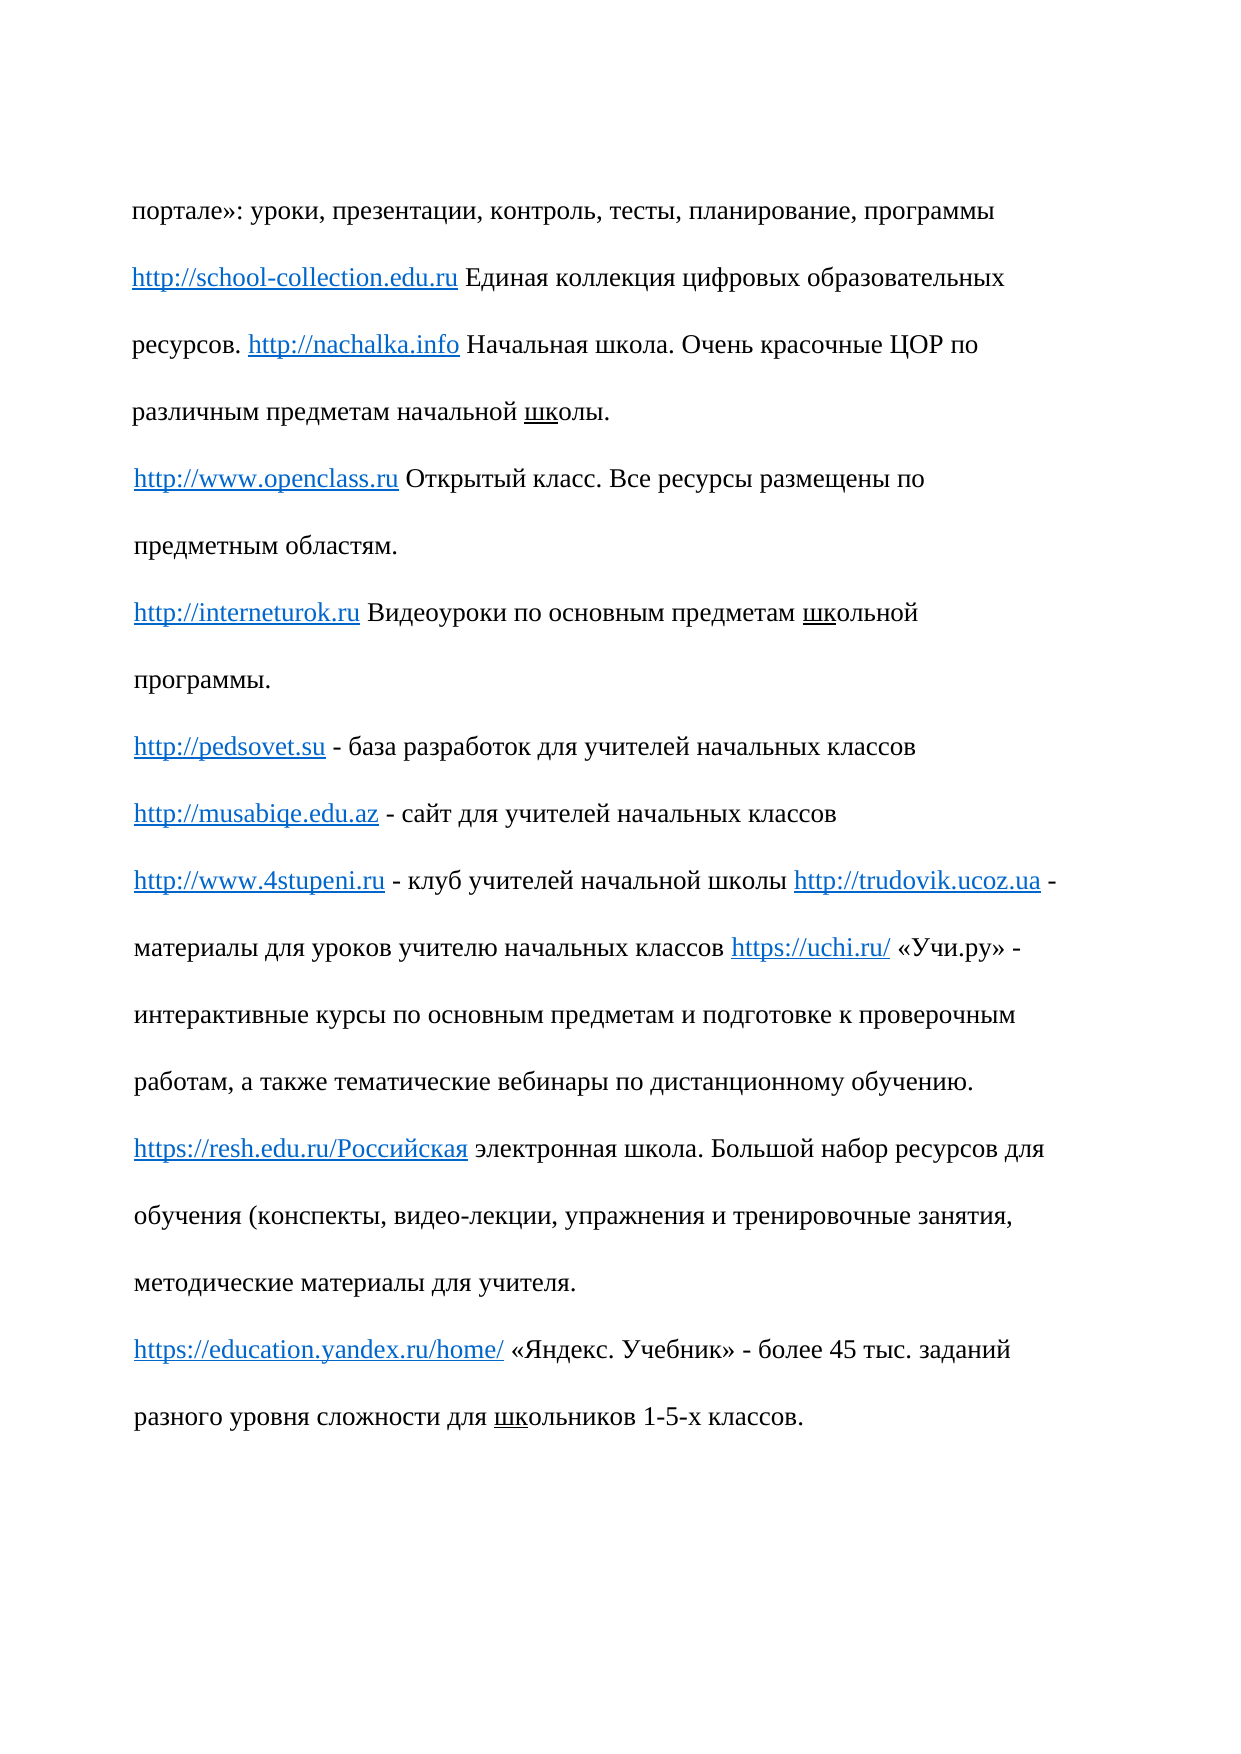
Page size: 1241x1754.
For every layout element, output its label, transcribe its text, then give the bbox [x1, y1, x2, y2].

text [132, 166, 1086, 434]
text http://interneturok.ru Видеоуроки по основным предметам школьной программы. [134, 568, 988, 702]
text http://pedsovet.su - база разработок для учителей начальных классов http://musabiqe.edu.az - сайт для учителей начальных классов http://www.4stupeni.ru - клуб учителей начальной школы http://trudovik.ucoz.ua - материалы для уроков учителю начальных классов https://uchi.ru/ «Учи.ру» - интерактивные курсы по основным предметам и подготовке к проверочным работам, а также тематические вебинары по дистанционному обучению. [134, 702, 1084, 1104]
text https://resh.edu.ru/Российская электронная школа. Большой набор ресурсов для обучения (конспекты, видео-лекции, упражнения и тренировочные занятия, методические материалы для учителя. [134, 1104, 1084, 1304]
text https://education.yandex.ru/home/ «Яндекс. Учебник» - более 45 тыс. заданий разного уровня сложности для школьников 1-5-х классов. [134, 1304, 1084, 1438]
text http://www.openclass.ru Открытый класс. Все ресурсы размещены по предметным областям. [134, 434, 988, 568]
